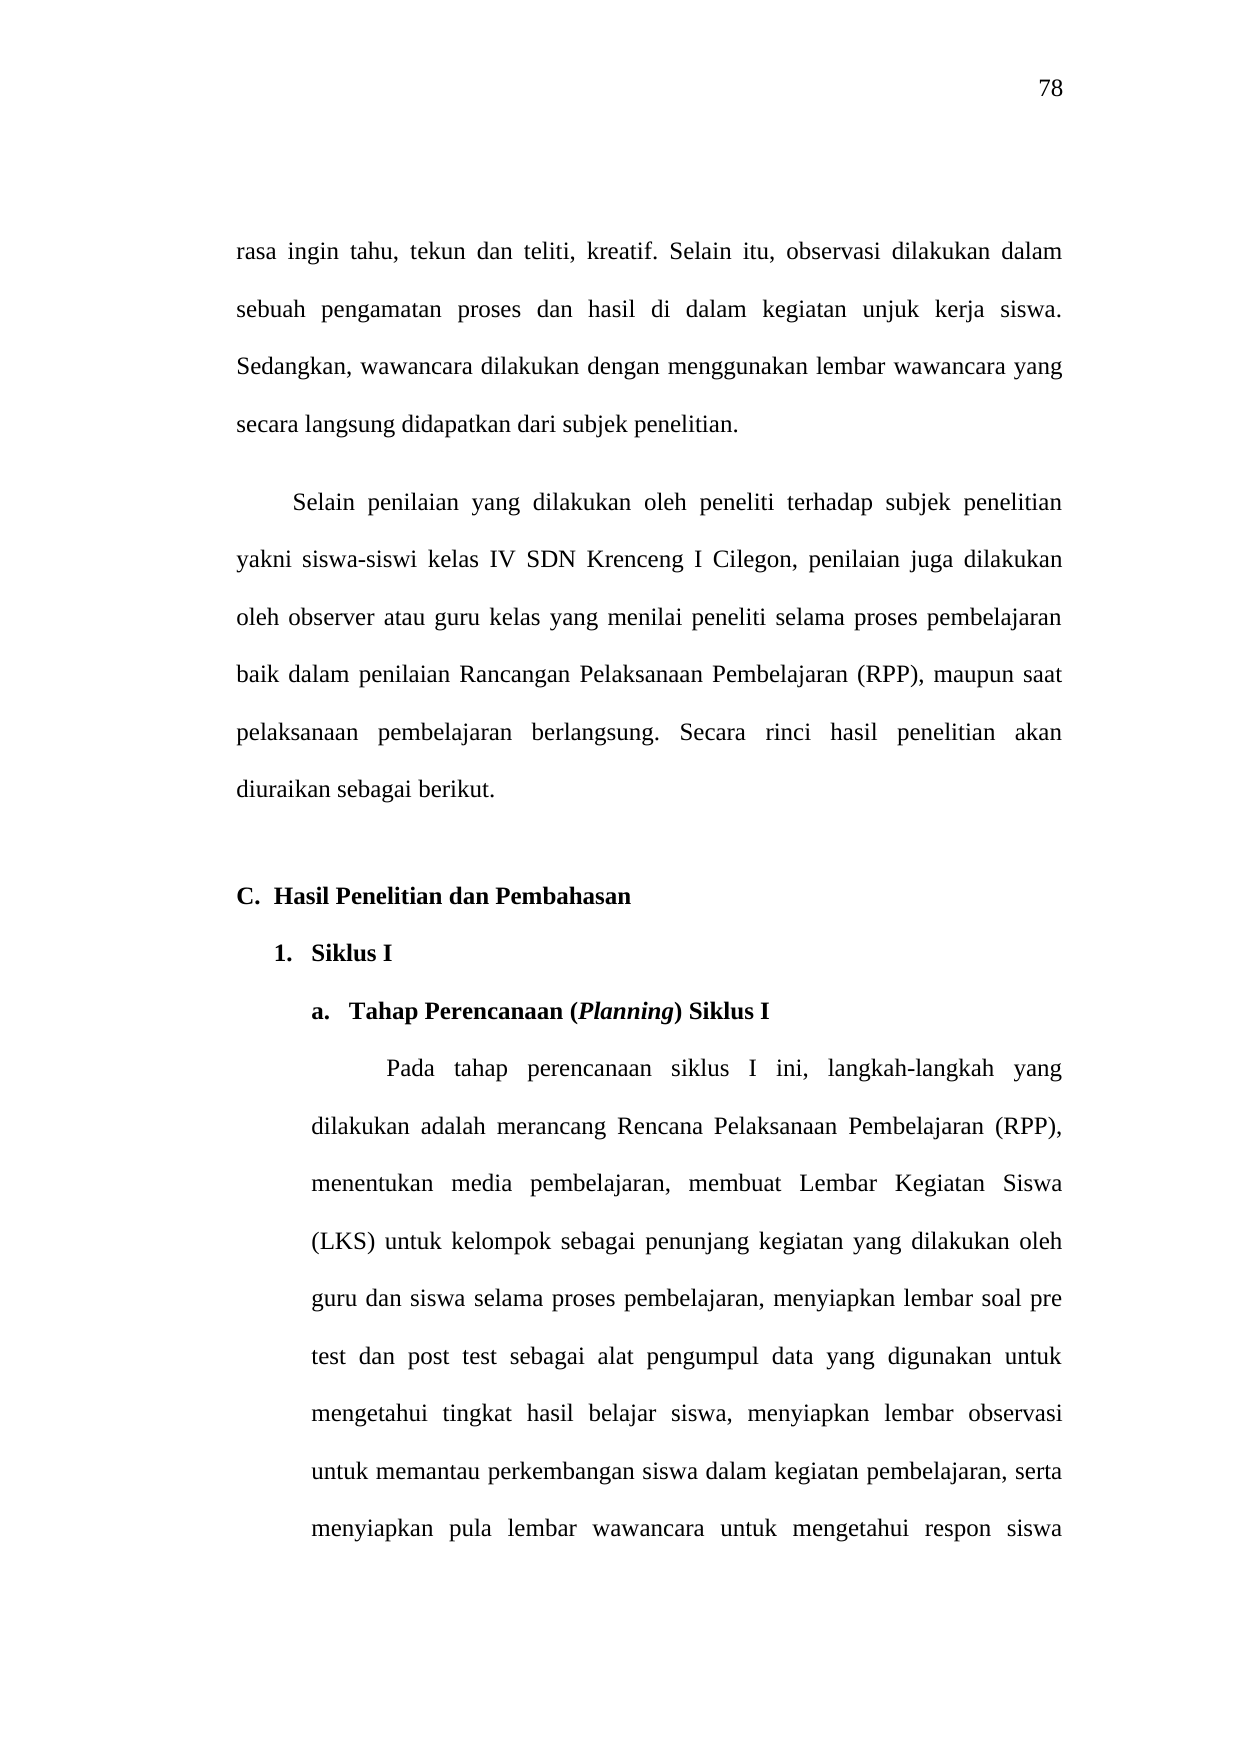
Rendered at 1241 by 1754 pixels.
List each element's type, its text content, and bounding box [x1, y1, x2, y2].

list Siklus I [274, 938, 1063, 967]
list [311, 1053, 1063, 1542]
list Hasil Penelitian dan Pembahasan [236, 881, 1063, 910]
list Tahap Perencanaan (Planning) Siklus I [311, 996, 1063, 1025]
text Selain penilaian yang dilakukan oleh peneliti terhadap subjek penelitian yakni siswa-siswi kelas IV SDN Krenceng I Cilegon, penilaian juga dilakukan oleh observer atau guru kelas yang menilai peneliti selama proses pembelajaran baik dalam penilaian Rancangan Pelaksanaan Pembelajaran (RPP), maupun saat pelaksanaan pembelajaran berlangsung. Secara rinci hasil penelitian akan diuraikan sebagai berikut. [236, 487, 1063, 803]
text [236, 236, 1063, 437]
